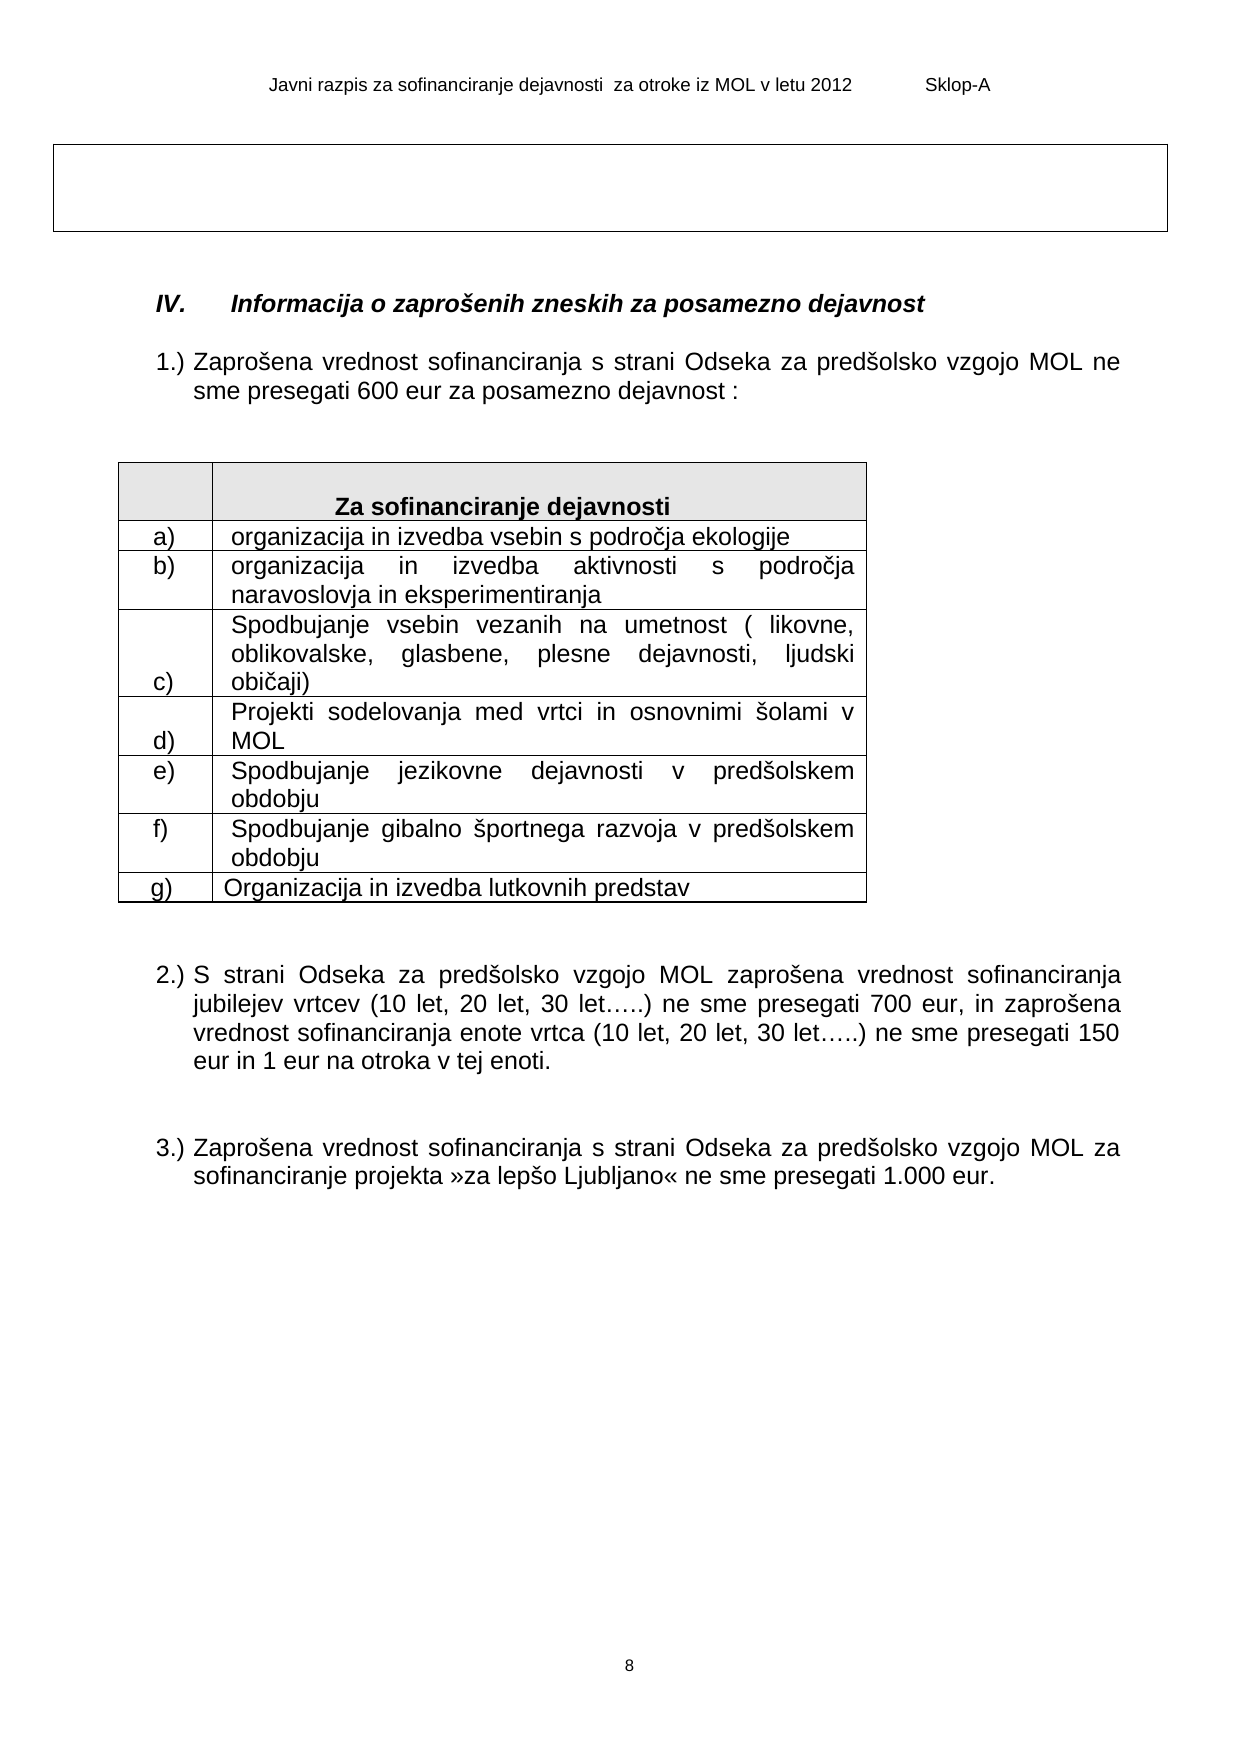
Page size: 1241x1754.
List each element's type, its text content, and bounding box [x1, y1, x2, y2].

list S strani Odseka za predšolsko vzgojo MOL zaprošena vrednost sofinanciranja jubilejev vrtcev (10 let, 20 let, 30 let…..) ne sme presegati 700 eur, in zaprošena vrednost sofinanciranja enote vrtca (10 let, 20 let, 30 let…..) ne sme presegati 150 eur in 1 eur na otroka v tej enoti. [156, 960, 1122, 1075]
table_cell organizacija in izvedba vsebin s področja ekologije [213, 521, 866, 550]
table_cell Projekti sodelovanja med vrtci in osnovnimi šolami v MOL [213, 697, 866, 754]
table_header Za sofinanciranje dejavnosti [213, 463, 866, 520]
table_cell e) [119, 756, 212, 813]
table_cell a) [119, 521, 212, 550]
list Zaprošena vrednost sofinanciranja s strani Odseka za predšolsko vzgojo MOL ne sme presegati 600 eur za posamezno dejavnost : [156, 347, 1122, 404]
table_header [119, 463, 212, 520]
table_cell Spodbujanje gibalno športnega razvoja v predšolskem obdobju [213, 814, 866, 872]
table_cell c) [119, 610, 212, 696]
table_cell Spodbujanje jezikovne dejavnosti v predšolskem obdobju [213, 756, 866, 813]
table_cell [54, 145, 1167, 231]
table_cell f) [119, 814, 212, 872]
table_cell Organizacija in izvedba lutkovnih predstav [213, 873, 866, 901]
table_cell g) [119, 873, 212, 901]
table_cell Spodbujanje vsebin vezanih na umetnost ( likovne, oblikovalske, glasbene, plesne dejavnosti, ljudski običaji) [213, 610, 866, 696]
list Informacija o zaprošenih zneskih za posamezno dejavnost [156, 289, 1122, 318]
table_cell d) [119, 697, 212, 754]
table_cell b) [119, 551, 212, 609]
list Zaprošena vrednost sofinanciranja s strani Odseka za predšolsko vzgojo MOL za sofinanciranje projekta »za lepšo Ljubljano« ne sme presegati 1.000 eur. [156, 1132, 1122, 1190]
table_cell organizacija in izvedba aktivnosti s področja naravoslovja in eksperimentiranja [213, 551, 866, 609]
